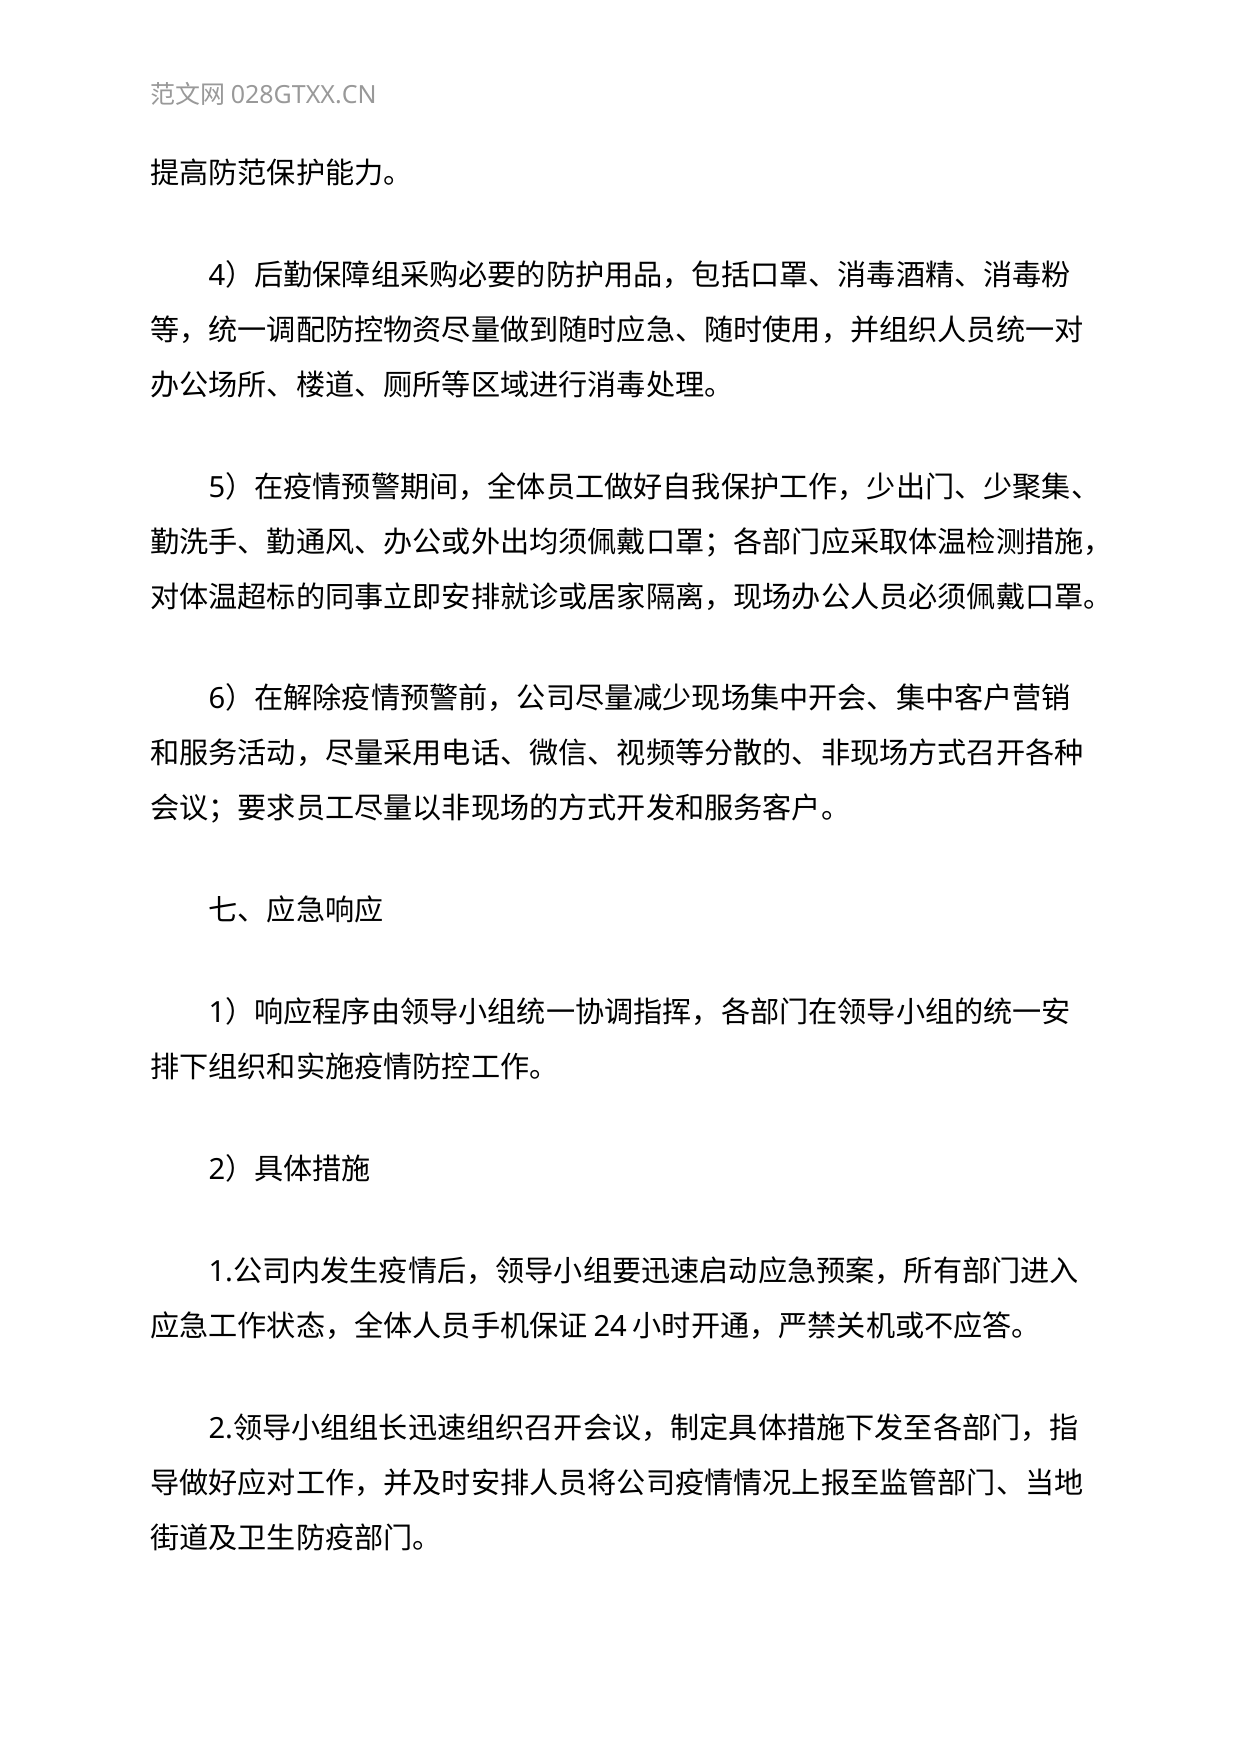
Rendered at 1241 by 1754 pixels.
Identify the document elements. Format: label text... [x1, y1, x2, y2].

text 2）具体措施 [150, 1145, 1090, 1188]
text 2.领导小组组长迅速组织召开会议，制定具体措施下发至各部门，指导做好应对工作，并及时安排人员将公司疫情情况上报至监管部门、当地街道及卫生防疫部门。 [150, 1404, 1090, 1556]
text 6）在解除疫情预警前，公司尽量减少现场集中开会、集中客户营销和服务活动，尽量采用电话、微信、视频等分散的、非现场方式召开各种会议；要求员工尽量以非现场的方式开发和服务客户。 [150, 675, 1090, 827]
text 4）后勤保障组采购必要的防护用品，包括口罩、消毒酒精、消毒粉等，统一调配防控物资尽量做到随时应急、随时使用，并组织人员统一对办公场所、楼道、厕所等区域进行消毒处理。 [150, 252, 1090, 404]
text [150, 150, 1090, 192]
text 1）响应程序由领导小组统一协调指挥，各部门在领导小组的统一安排下组织和实施疫情防控工作。 [150, 988, 1090, 1086]
text 5）在疫情预警期间，全体员工做好自我保护工作，少出门、少聚集、勤洗手、勤通风、办公或外出均须佩戴口罩；各部门应采取体温检测措施，对体温超标的同事立即安排就诊或居家隔离，现场办公人员必须佩戴口罩。 [150, 463, 1090, 616]
text 1.公司内发生疫情后，领导小组要迅速启动应急预案，所有部门进入应急工作状态，全体人员手机保证24小时开通，严禁关机或不应答。 [150, 1247, 1090, 1345]
text 七、应急响应 [150, 887, 1090, 929]
